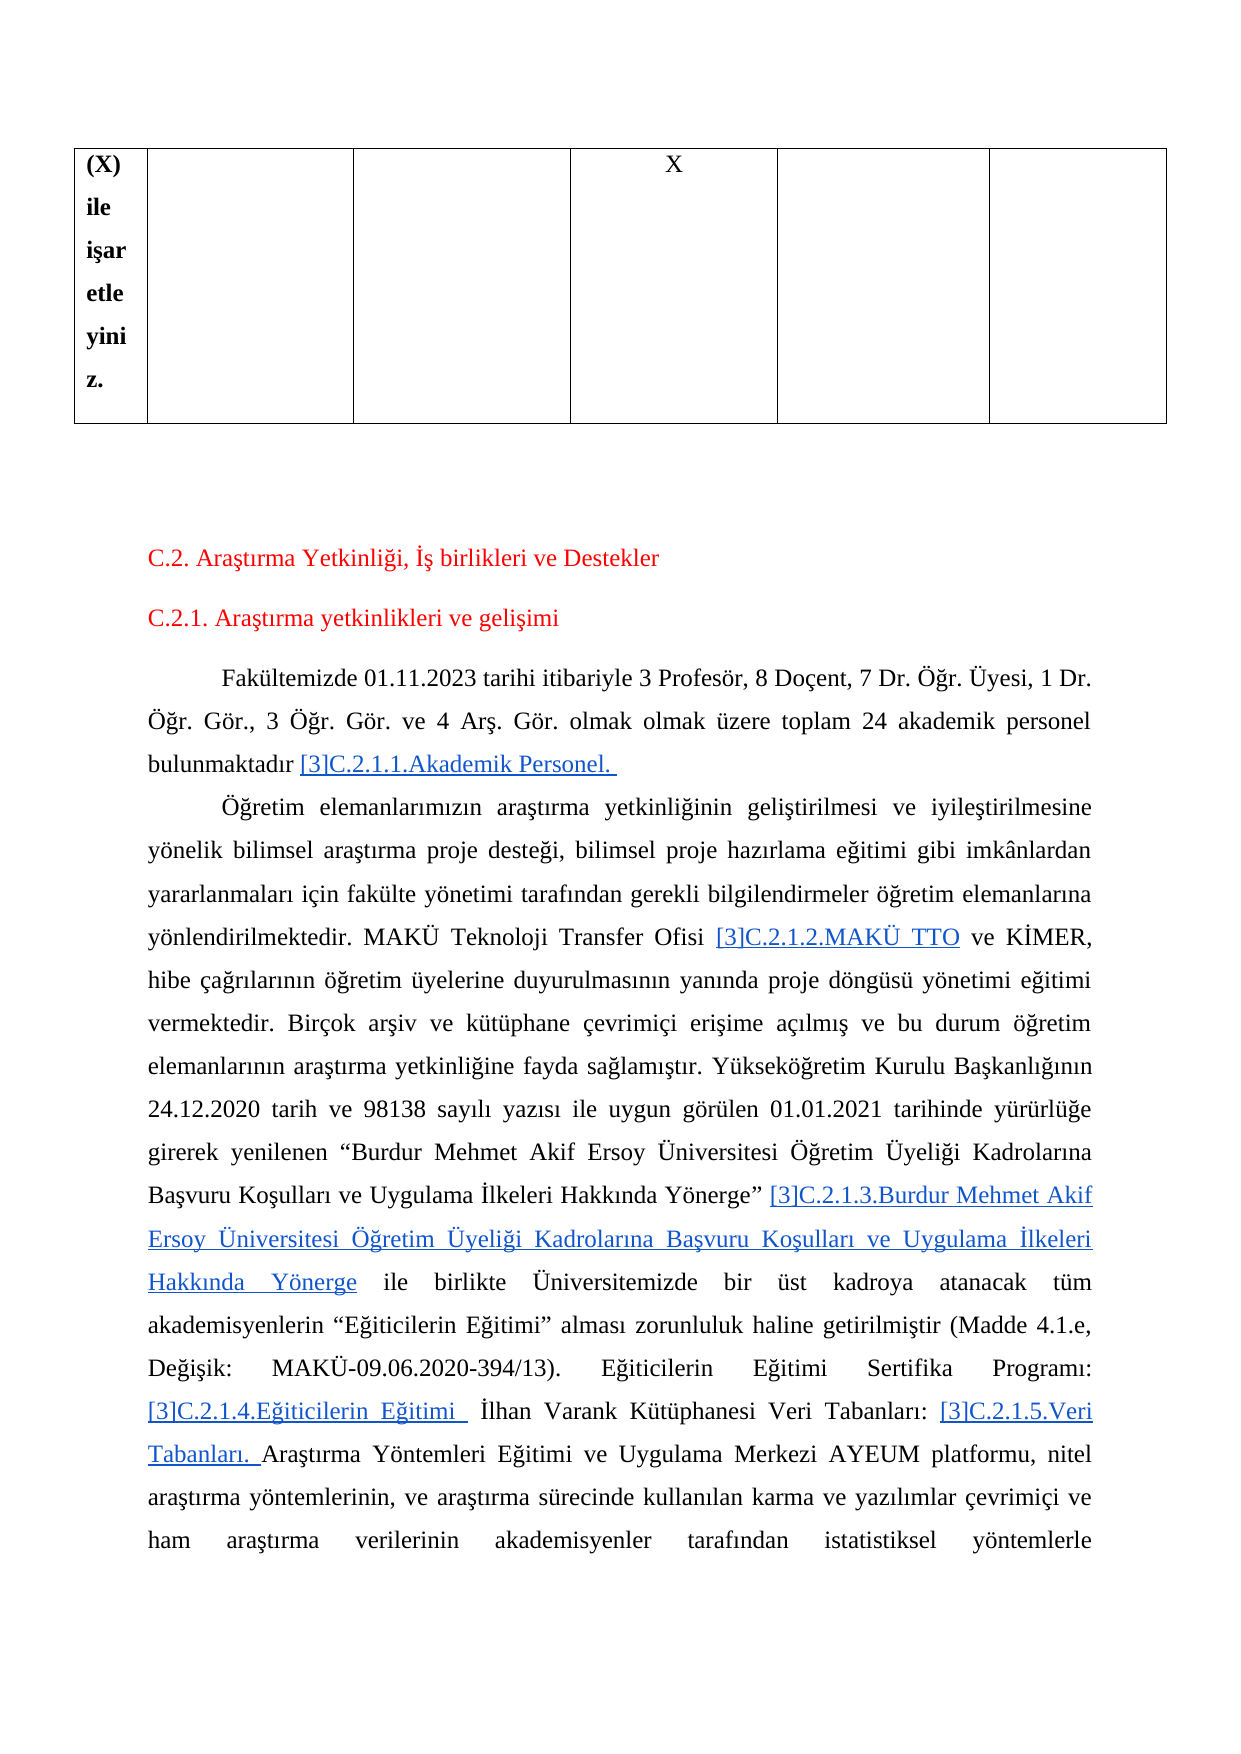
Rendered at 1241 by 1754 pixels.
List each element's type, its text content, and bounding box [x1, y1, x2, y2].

text Fakültemizde 01.11.2023 tarihi itibariyle 3 Profesör, 8 Doçent, 7 Dr. Öğr. Üyesi, 1 Dr. Öğr. Gör., 3 Öğr. Gör. ve 4 Arş. Gör. olmak olmak üzere toplam 24 akademik personel bulunmaktadır [3]C.2.1.1.Akademik Personel. [148, 663, 1093, 778]
table_cell [354, 149, 570, 423]
table_cell [990, 149, 1166, 423]
table_cell [778, 149, 989, 423]
table_cell (X) ile işaretleyiniz. [75, 149, 147, 423]
text C.2. Araştırma Yetkinliği, İş birlikleri ve Destekler [148, 543, 1093, 572]
text C.2.1. Araştırma yetkinlikleri ve gelişimi [148, 603, 1093, 632]
table_cell [148, 149, 353, 423]
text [148, 1250, 1093, 1554]
table_cell X [571, 149, 777, 423]
